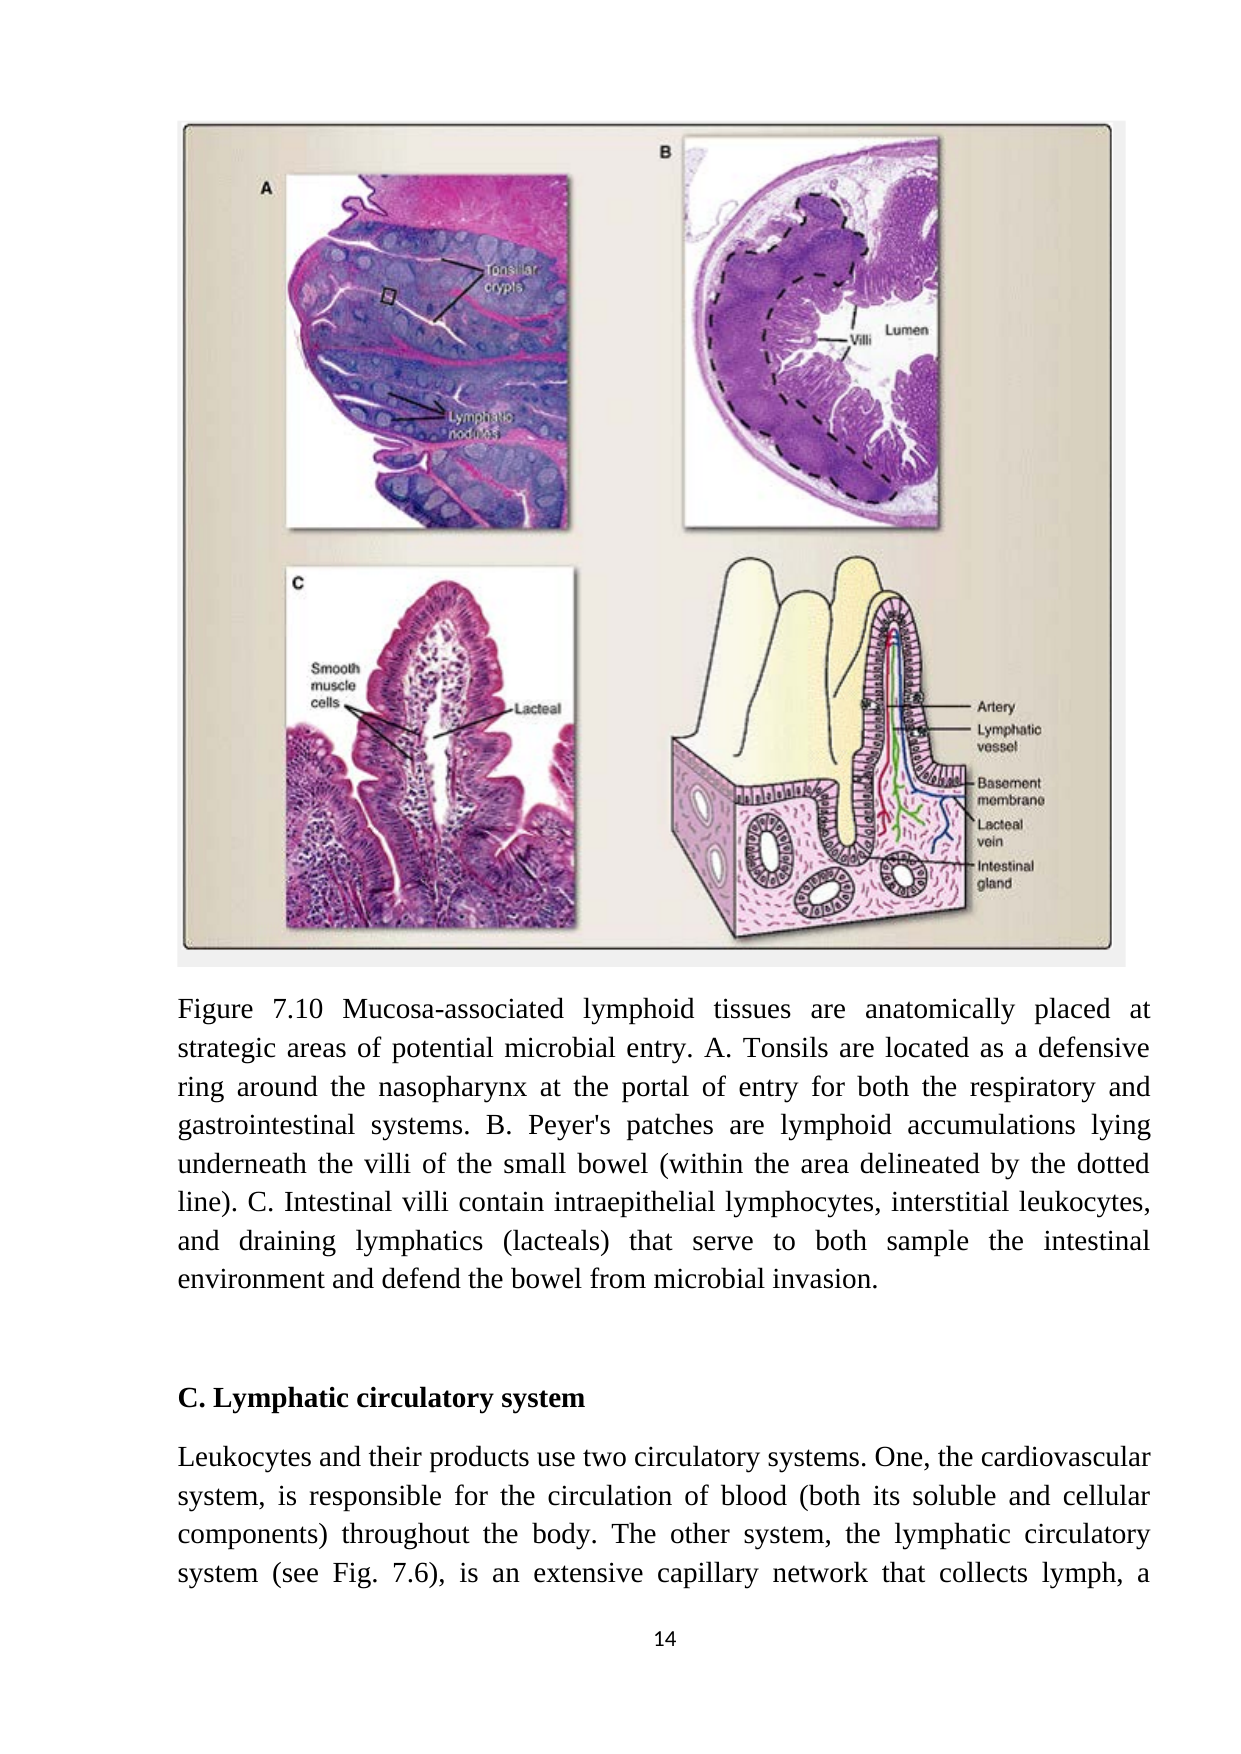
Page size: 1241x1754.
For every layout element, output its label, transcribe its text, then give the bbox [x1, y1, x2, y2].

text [177, 1439, 1152, 1589]
text C. Lymphatic circulatory system [177, 1380, 1152, 1414]
text Figure 7.10 Mucosa-associated lymphoid tissues are anatomically placed at strategic areas of potential microbial entry. A. Tonsils are located as a defensive ring around the nasopharynx at the portal of entry for both the respiratory and gastrointestinal systems. B. Peyer's patches are lymphoid accumulations lying underneath the villi of the small bowel (within the area delineated by the dotted line). C. Intestinal villi contain intraepithelial lymphocytes, interstitial leukocytes, and draining lymphatics (lacteals) that serve to both sample the intestinal environment and defend the bowel from microbial invasion. [177, 992, 1152, 1295]
picture [177, 118, 1126, 967]
